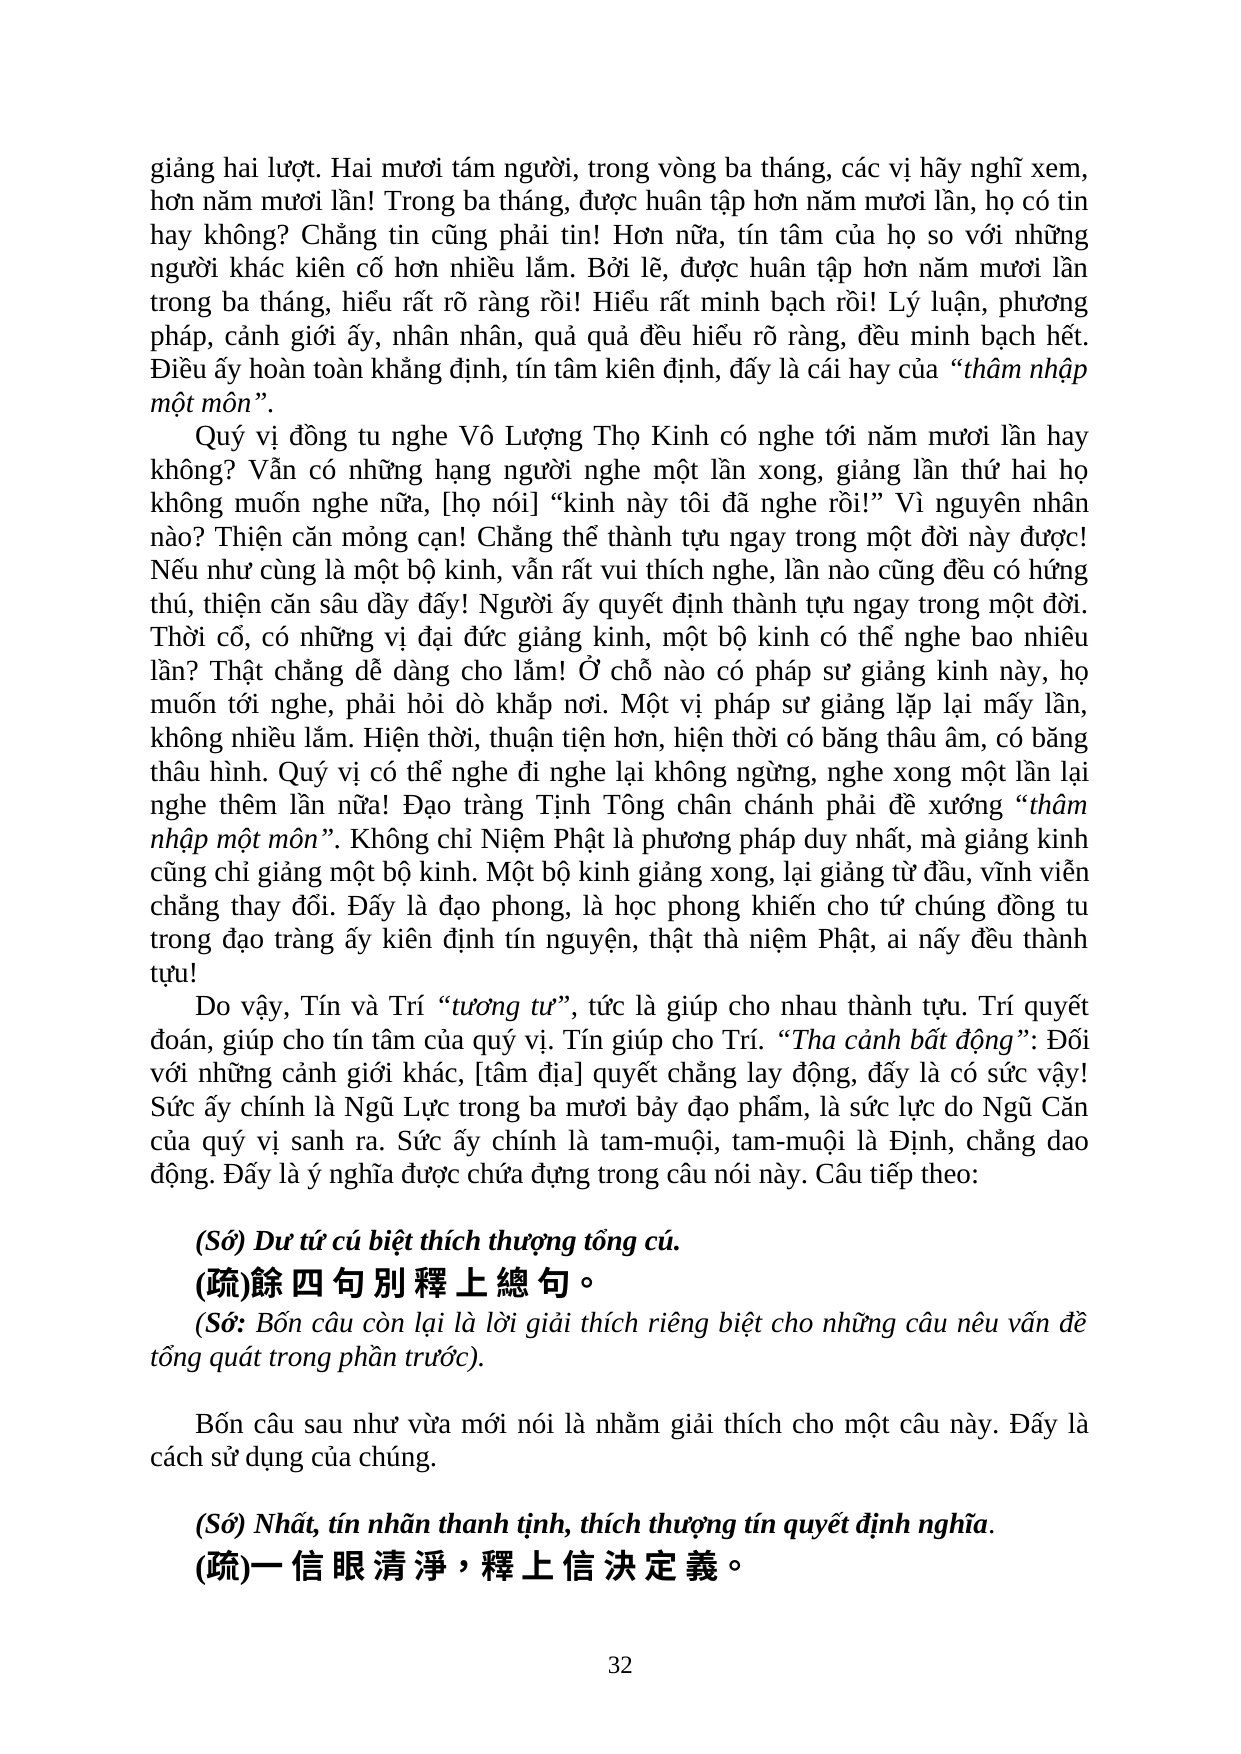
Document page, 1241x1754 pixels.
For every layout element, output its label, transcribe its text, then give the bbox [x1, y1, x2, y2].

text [150, 150, 1090, 418]
text (Sớ) Nhất, tín nhãn thanh tịnh, thích thượng tín quyết định nghĩa. [150, 1506, 1090, 1540]
text Do vậy, Tín và Trí “tương tư”, tức là giúp cho nhau thành tựu. Trí quyết đoán, giúp cho tín tâm của quý vị. Tín giúp cho Trí. “Tha cảnh bất động”: Đối với những cảnh giới khác, [tâm địa] quyết chẳng lay động, đấy là có sức vậy! Sức ấy chính là Ngũ Lực trong ba mươi bảy đạo phẩm, là sức lực do Ngũ Căn của quý vị sanh ra. Sức ấy chính là tam-muội, tam-muội là Định, chẳng dao động. Đấy là ý nghĩa được chứa đựng trong câu nói này. Câu tiếp theo: [150, 988, 1090, 1190]
text (Sớ) Dư tứ cú biệt thích thượng tổng cú. [150, 1223, 1090, 1257]
text Quý vị đồng tu nghe Vô Lượng Thọ Kinh có nghe tới năm mươi lần hay không? Vẫn có những hạng người nghe một lần xong, giảng lần thứ hai họ không muốn nghe nữa, [họ nói] “kinh này tôi đã nghe rồi!” Vì nguyên nhân nào? Thiện căn mỏng cạn! Chẳng thể thành tựu ngay trong một đời này được! Nếu như cùng là một bộ kinh, vẫn rất vui thích nghe, lần nào cũng đều có hứng thú, thiện căn sâu dầy đấy! Người ấy quyết định thành tựu ngay trong một đời. Thời cổ, có những vị đại đức giảng kinh, một bộ kinh có thể nghe bao nhiêu lần? Thật chẳng dễ dàng cho lắm! Ở chỗ nào có pháp sư giảng kinh này, họ muốn tới nghe, phải hỏi dò khắp nơi. Một vị pháp sư giảng lặp lại mấy lần, không nhiều lắm. Hiện thời, thuận tiện hơn, hiện thời có băng thâu âm, có băng thâu hình. Quý vị có thể nghe đi nghe lại không ngừng, nghe xong một lần lại nghe thêm lần nữa! Đạo tràng Tịnh Tông chân chánh phải đề xướng “thâm nhập một môn”. Không chỉ Niệm Phật là phương pháp duy nhất, mà giảng kinh cũng chỉ giảng một bộ kinh. Một bộ kinh giảng xong, lại giảng từ đầu, vĩnh viễn chẳng thay đổi. Đấy là đạo phong, là học phong khiến cho tứ chúng đồng tu trong đạo tràng ấy kiên định tín nguyện, thật thà niệm Phật, ai nấy đều thành tựu! [150, 418, 1090, 988]
text (疏)一 信 眼 清 淨，釋 上 信 決 定 義。 [150, 1540, 1090, 1588]
text (Sớ: Bốn câu còn lại là lời giải thích riêng biệt cho những câu nêu vấn đề tổng quát trong phần trước). [150, 1305, 1090, 1372]
text (疏)餘 四 句 別 釋 上 總 句。 [150, 1257, 1090, 1305]
text Bốn câu sau như vừa mới nói là nhằm giải thích cho một câu này. Đấy là cách sử dụng của chúng. [150, 1406, 1090, 1473]
